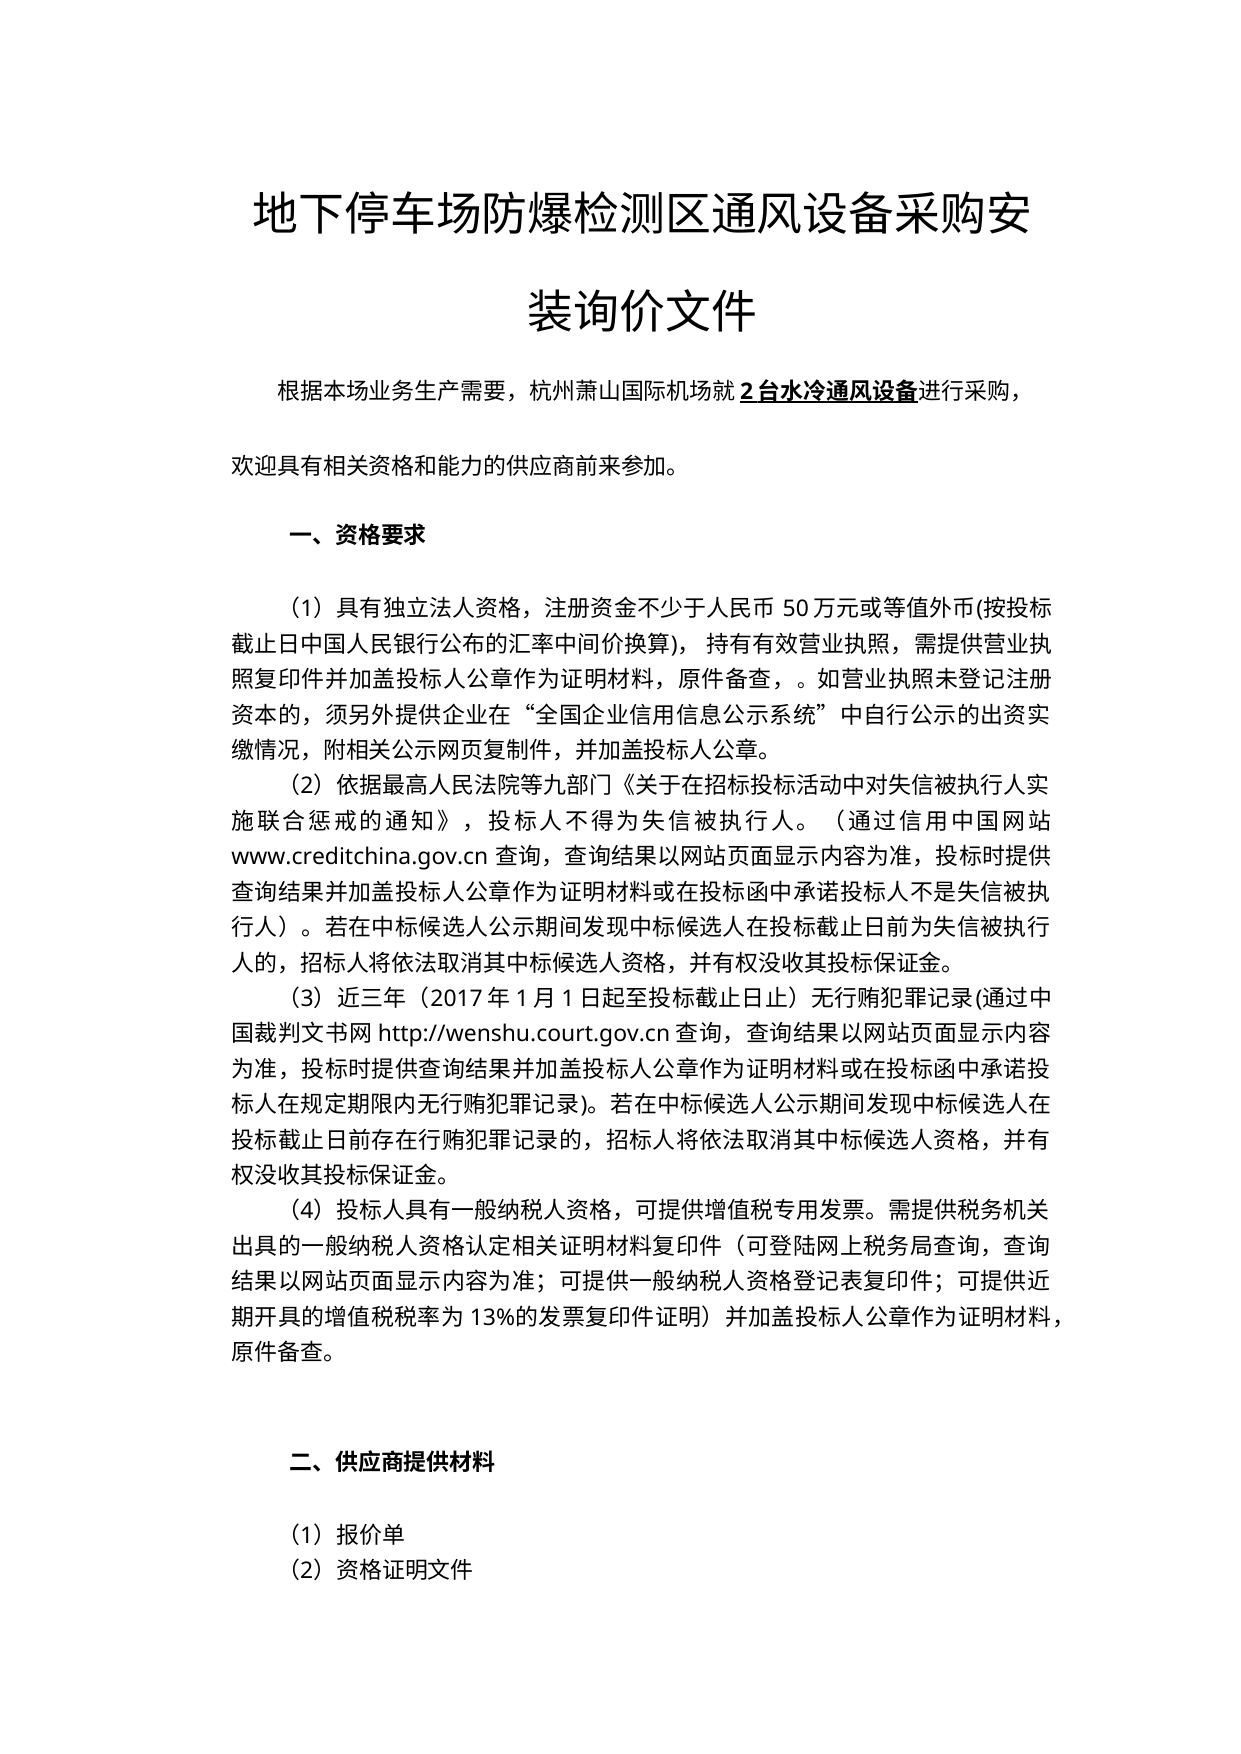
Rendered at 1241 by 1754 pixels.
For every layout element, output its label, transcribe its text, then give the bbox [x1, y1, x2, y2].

text 二、供应商提供材料 [231, 1428, 1053, 1493]
text （1）报价单 [231, 1515, 1053, 1551]
text （4）投标人具有一般纳税人资格，可提供增值税专用发票。需提供税务机关出具的一般纳税人资格认定相关证明材料复印件（可登陆网上税务局查询，查询结果以网站页面显示内容为准；可提供一般纳税人资格登记表复印件；可提供近期开具的增值税税率为13%的发票复印件证明）并加盖投标人公章作为证明材料，原件备查。 [231, 1191, 1053, 1368]
text 地下停车场防爆检测区通风设备采购安装询价文件 [231, 162, 1053, 357]
text （2）依据最高人民法院等九部门《关于在招标投标活动中对失信被执行人实施联合惩戒的通知》，投标人不得为失信被执行人。（通过信用中国网站www.creditchina.gov.cn 查询，查询结果以网站页面显示内容为准，投标时提供查询结果并加盖投标人公章作为证明材料或在投标函中承诺投标人不是失信被执行人）。若在中标候选人公示期间发现中标候选人在投标截止日前为失信被执行人的，招标人将依法取消其中标候选人资格，并有权没收其投标保证金。 [231, 766, 1053, 978]
text （1）具有独立法人资格，注册资金不少于人民币50万元或等值外币(按投标截止日中国人民银行公布的汇率中间价换算)， 持有有效营业执照，需提供营业执照复印件并加盖投标人公章作为证明材料，原件备查，。如营业执照未登记注册资本的，须另外提供企业在“全国企业信用信息公示系统”中自行公示的出资实缴情况，附相关公示网页复制件，并加盖投标人公章。 [231, 588, 1053, 766]
text 根据本场业务生产需要，杭州萧山国际机场就2台水冷通风设备进行采购，欢迎具有相关资格和能力的供应商前来参加。 [231, 357, 1053, 497]
text （2）资格证明文件 [231, 1551, 1053, 1586]
text （3）近三年（2017年1月1日起至投标截止日止）无行贿犯罪记录(通过中国裁判文书网http://wenshu.court.gov.cn查询，查询结果以网站页面显示内容为准，投标时提供查询结果并加盖投标人公章作为证明材料或在投标函中承诺投标人在规定期限内无行贿犯罪记录)。若在中标候选人公示期间发现中标候选人在投标截止日前存在行贿犯罪记录的，招标人将依法取消其中标候选人资格，并有权没收其投标保证金。 [231, 978, 1053, 1191]
text 一、资格要求 [231, 502, 1053, 567]
